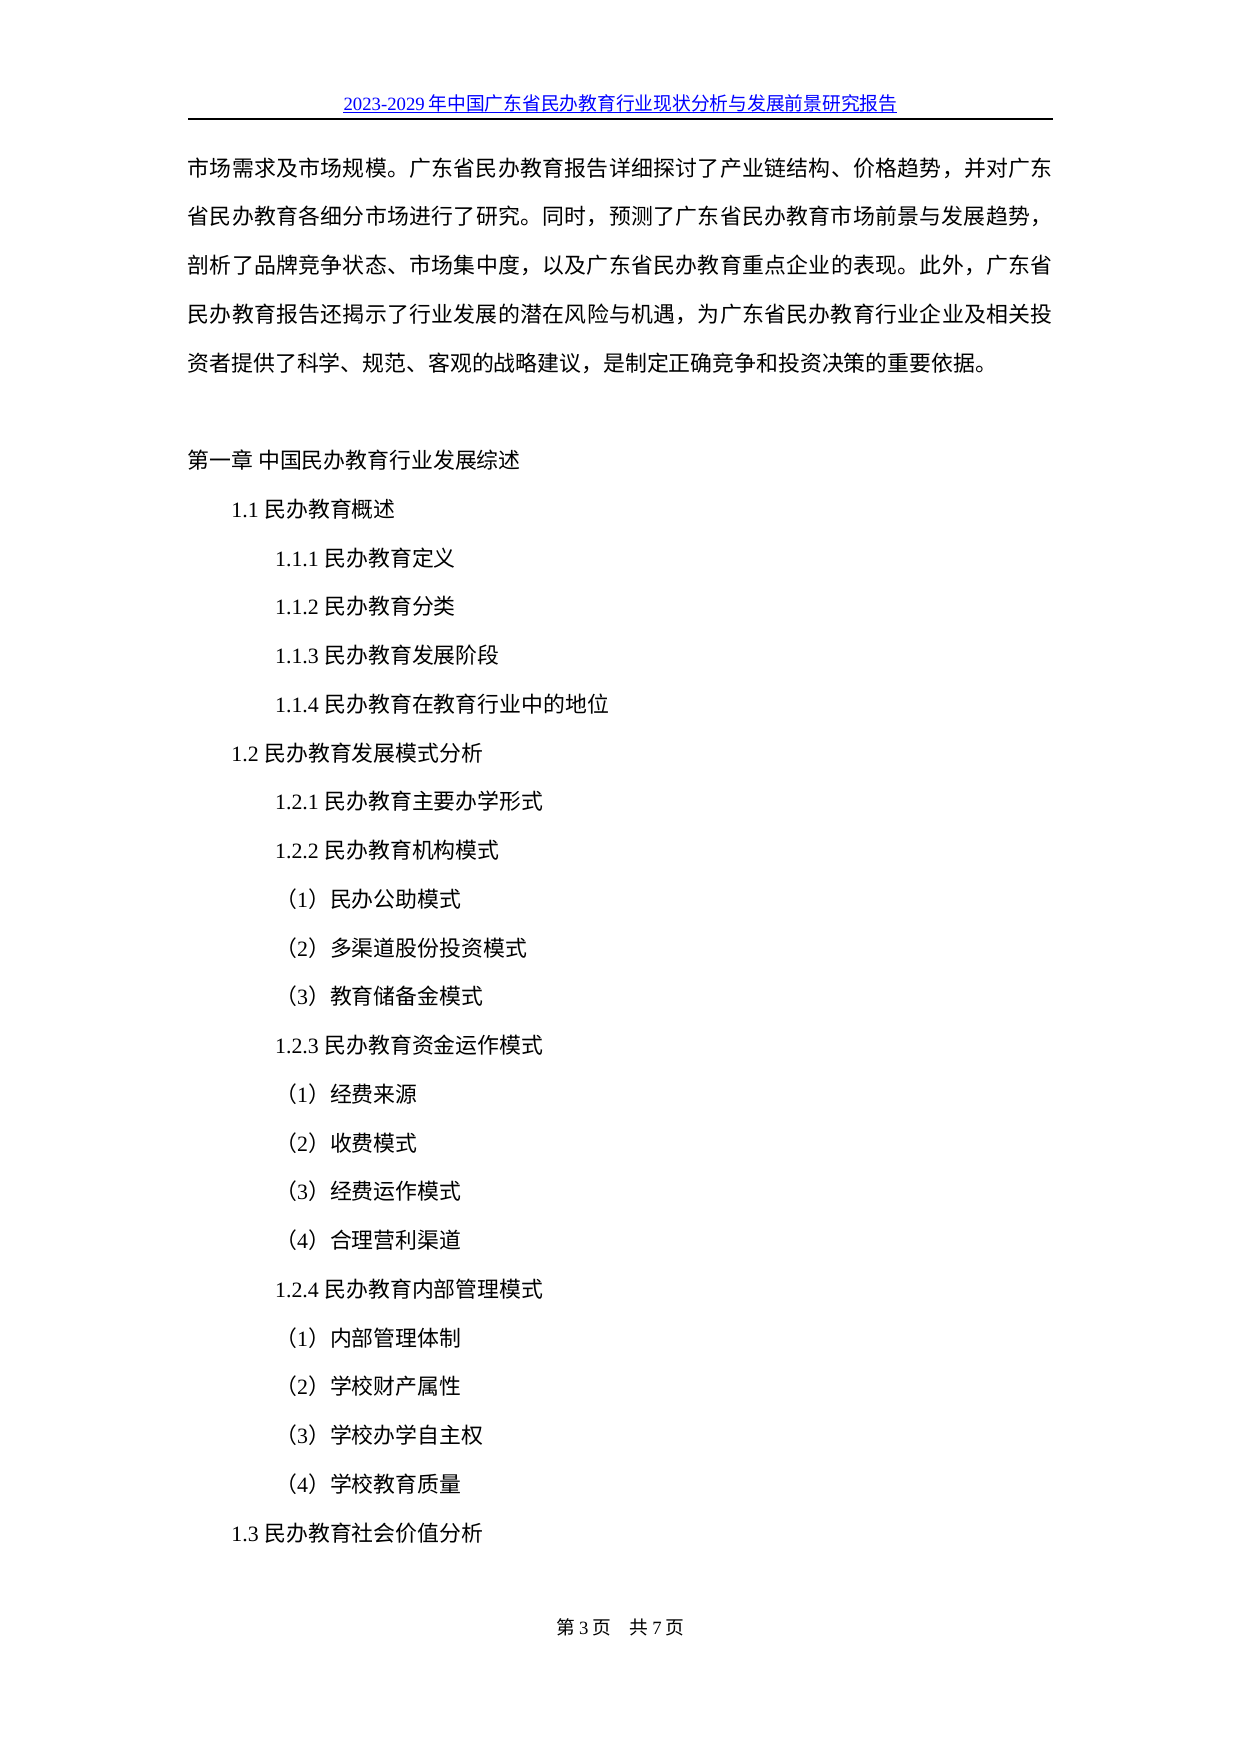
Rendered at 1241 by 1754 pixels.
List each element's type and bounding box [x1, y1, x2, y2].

text [187, 150, 1053, 1548]
